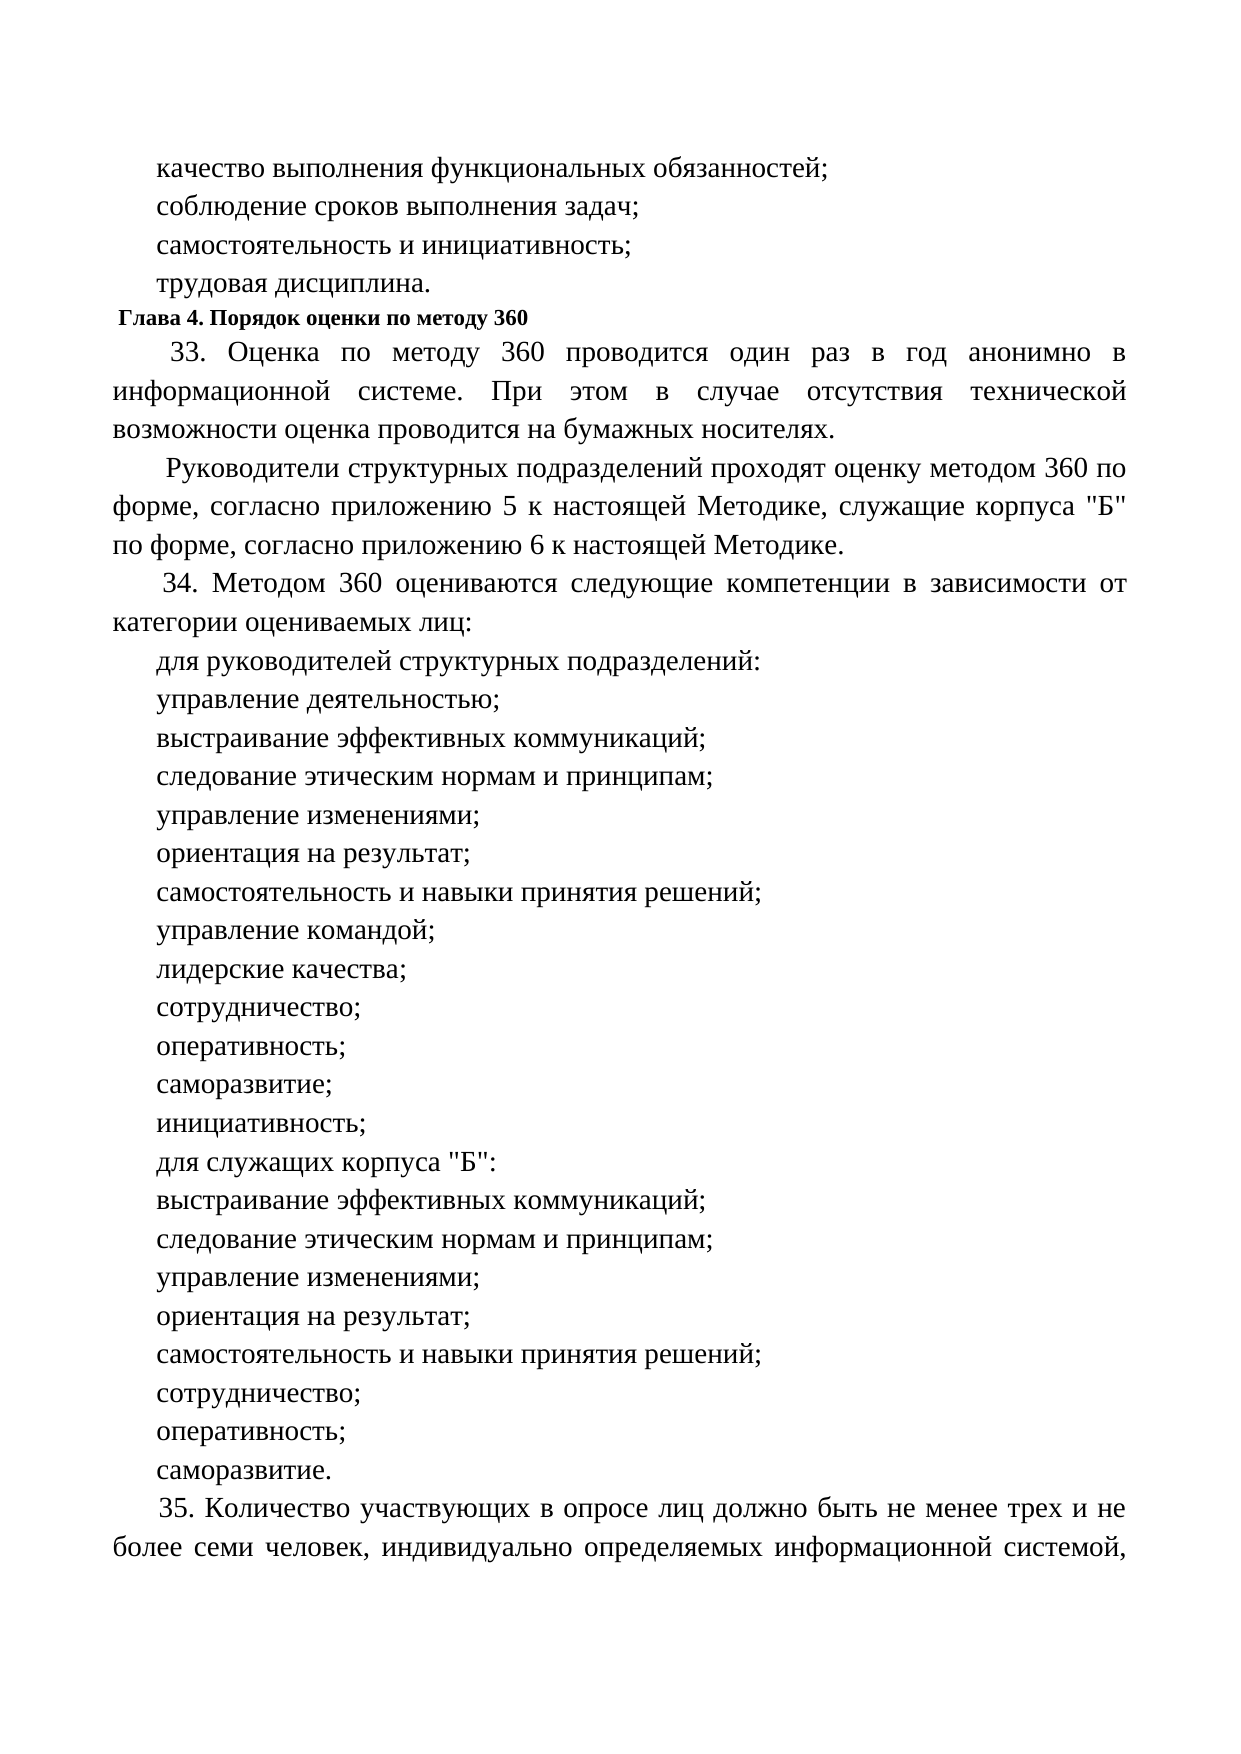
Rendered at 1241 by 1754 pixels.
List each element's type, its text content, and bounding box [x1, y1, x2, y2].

text 33. Оценка по методу 360 проводится один раз в год анонимно в информационной системе. При этом в случае отсутствия технической возможности оценка проводится на бумажных носителях. [112, 334, 1128, 445]
text выстраивание эффективных коммуникаций; [112, 1182, 1128, 1216]
text инициативность; [112, 1105, 1128, 1139]
text соблюдение сроков выполнения задач; [112, 188, 1128, 222]
text для руководителей структурных подразделений: [112, 643, 1128, 676]
text Глава 4. Порядок оценки по методу 360 [112, 304, 1128, 331]
text следование этическим нормам и принципам; [112, 758, 1128, 792]
text выстраивание эффективных коммуникаций; [112, 720, 1128, 753]
text следование этическим нормам и принципам; [112, 1221, 1128, 1254]
text трудовая дисциплина. [112, 266, 1128, 299]
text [112, 1491, 1128, 1563]
text управление деятельностью; [112, 681, 1128, 715]
text саморазвитие; [112, 1067, 1128, 1100]
text управление изменениями; [112, 797, 1128, 830]
text сотрудничество; [112, 1375, 1128, 1408]
text сотрудничество; [112, 989, 1128, 1023]
text оперативность; [112, 1413, 1128, 1447]
text саморазвитие. [112, 1452, 1128, 1486]
text управление командой; [112, 912, 1128, 946]
text ориентация на результат; [112, 835, 1128, 869]
text самостоятельность и навыки принятия решений; [112, 874, 1128, 907]
text качество выполнения функциональных обязанностей; [112, 150, 1128, 183]
text самостоятельность и навыки принятия решений; [112, 1336, 1128, 1370]
text самостоятельность и инициативность; [112, 227, 1128, 261]
text ориентация на результат; [112, 1298, 1128, 1331]
text лидерские качества; [112, 951, 1128, 984]
text управление изменениями; [112, 1259, 1128, 1293]
text для служащих корпуса "Б": [112, 1144, 1128, 1177]
text 34. Методом 360 оцениваются следующие компетенции в зависимости от категории оцениваемых лиц: [112, 566, 1128, 638]
text Руководители структурных подразделений проходят оценку методом 360 по форме, согласно приложению 5 к настоящей Методике, служащие корпуса "Б" по форме, согласно приложению 6 к настоящей Методике. [112, 450, 1128, 561]
text оперативность; [112, 1028, 1128, 1062]
